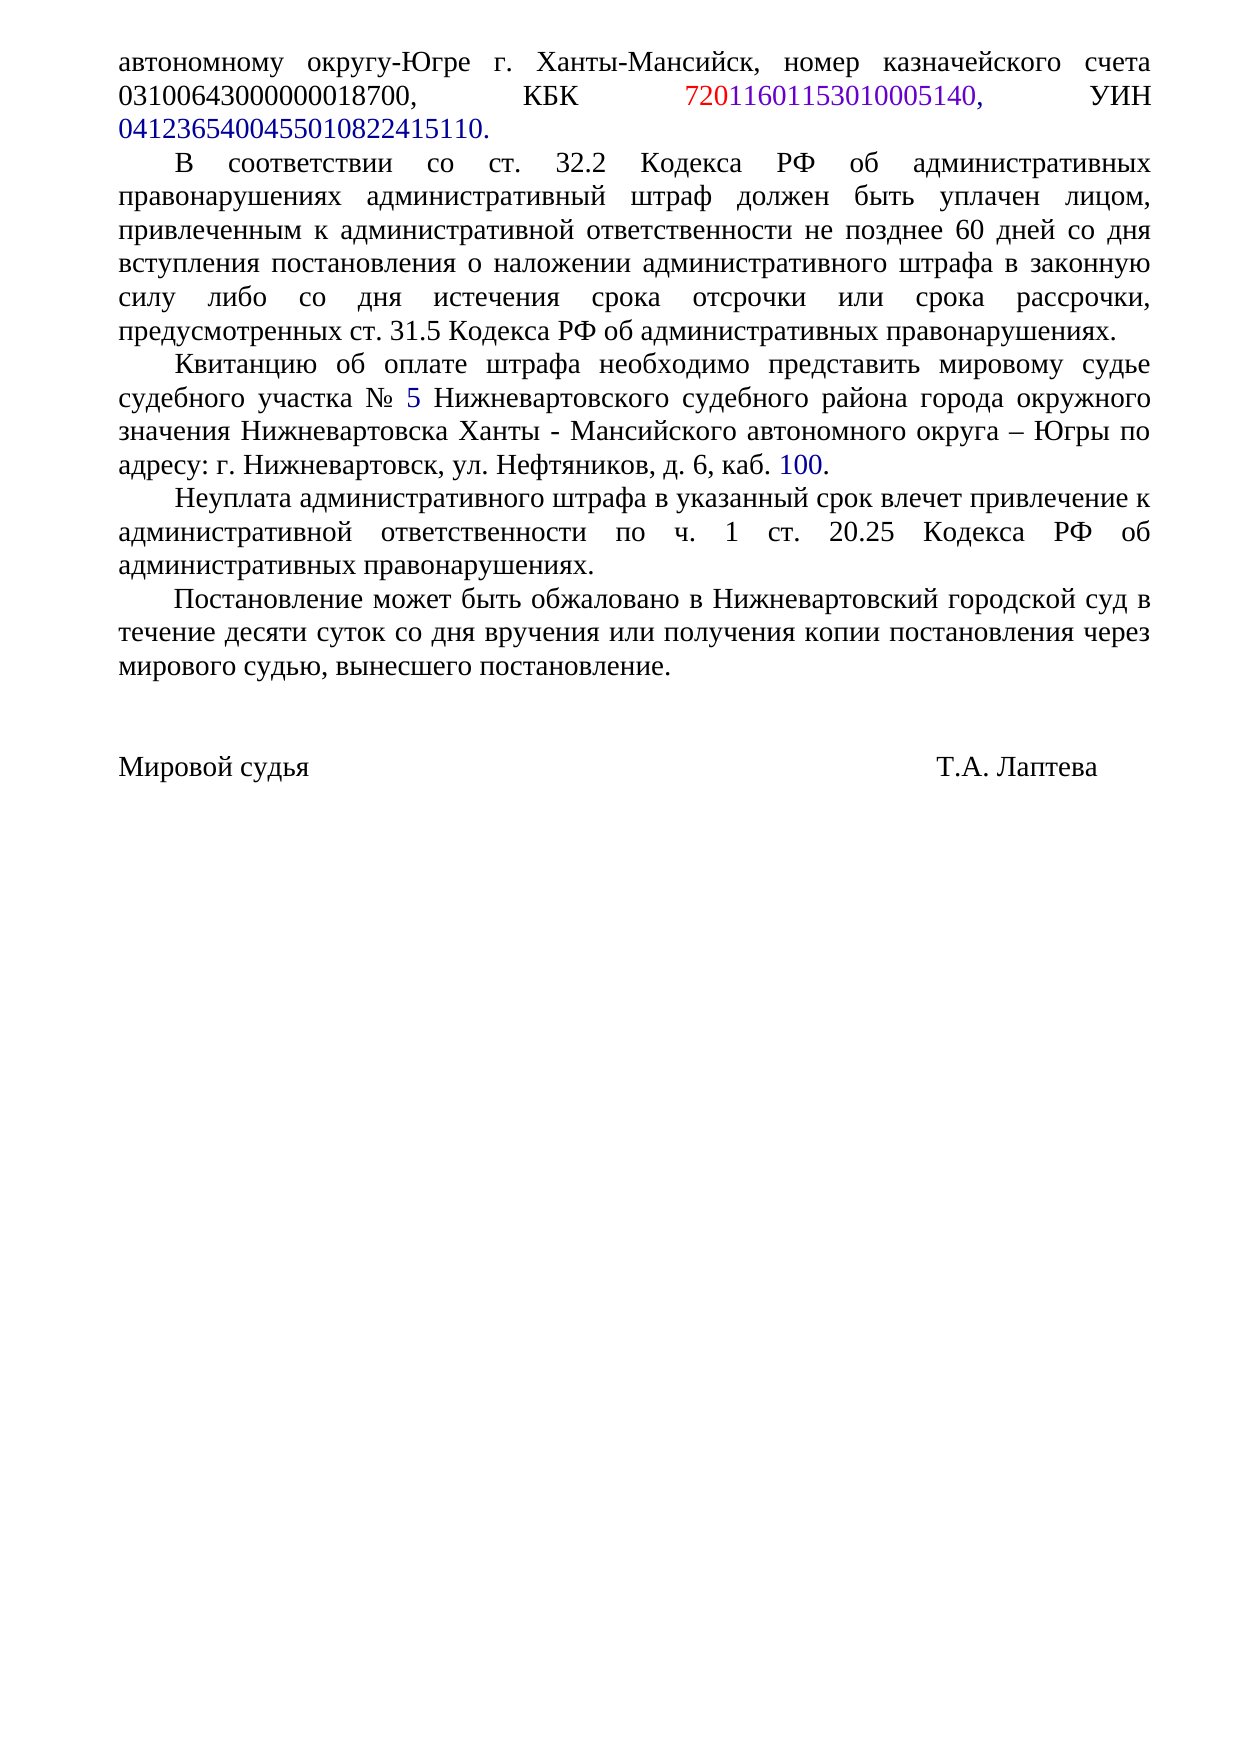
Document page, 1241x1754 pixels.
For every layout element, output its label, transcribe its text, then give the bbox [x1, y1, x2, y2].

text Мировой судья Т.А. Лаптева [118, 749, 1152, 782]
text Неуплата административного штрафа в указанный срок влечет привлечение к административной ответственности по ч. 1 ст. 20.25 Кодекса РФ об административных правонарушениях. [118, 480, 1152, 581]
text Постановление может быть обжаловано в Нижневартовский городской суд в течение десяти суток со дня вручения или получения копии постановления через мирового судью, вынесшего постановление. [118, 581, 1152, 682]
text Квитанцию об оплате штрафа необходимо представить мировому судье судебного участка № 5 Нижневартовского судебного района города окружного значения Нижневартовска Ханты - Мансийского автономного округа – Югры по адресу: г. Нижневартовск, ул. Нефтяников, д. 6, каб. 100. [118, 346, 1152, 480]
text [118, 44, 1152, 145]
text В соответствии со ст. 32.2 Кодекса РФ об административных правонарушениях административный штраф должен быть уплачен лицом, привлеченным к административной ответственности не позднее 60 дней со дня вступления постановления о наложении административного штрафа в законную силу либо со дня истечения срока отсрочки или срока рассрочки, предусмотренных ст. 31.5 Кодекса РФ об административных правонарушениях. [118, 145, 1152, 346]
